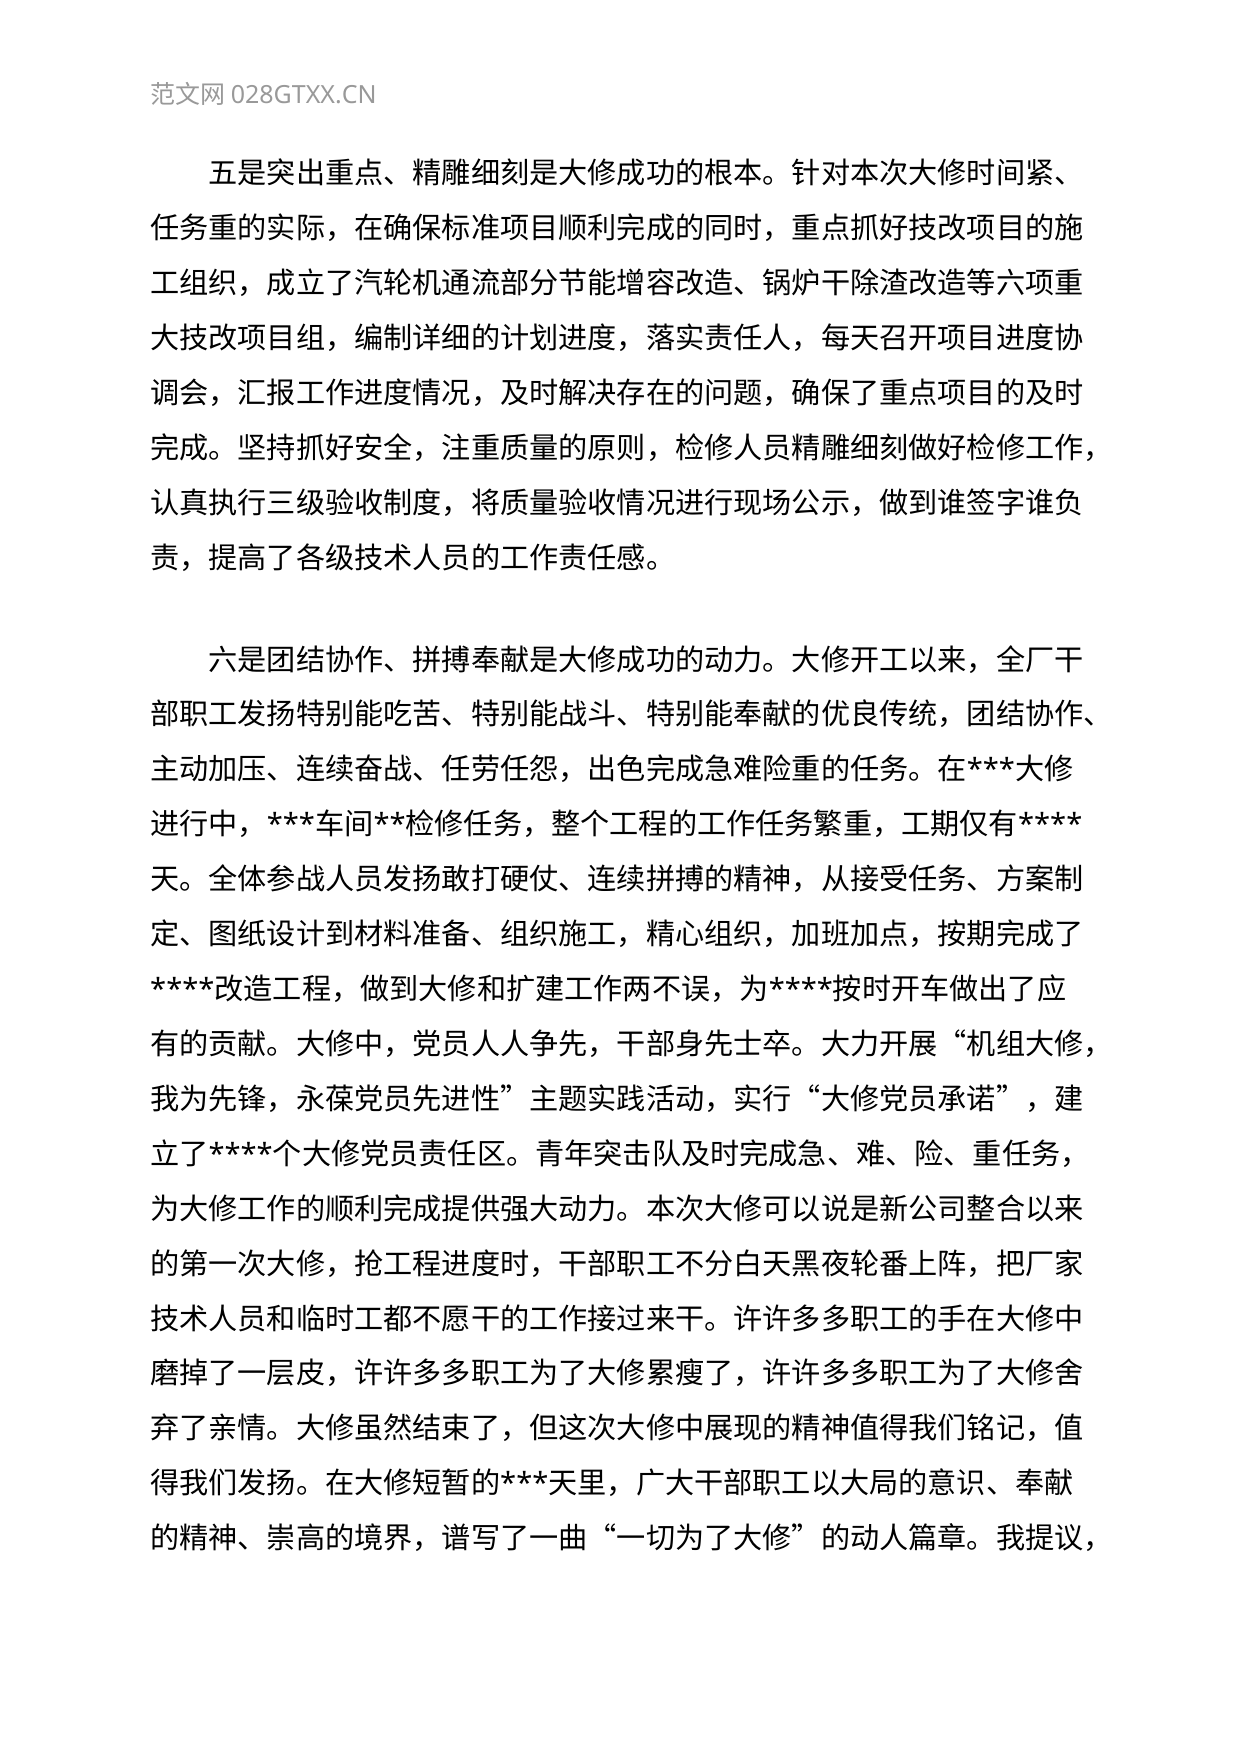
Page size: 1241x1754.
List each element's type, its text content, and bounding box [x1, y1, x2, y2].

text 五是突出重点、精雕细刻是大修成功的根本。针对本次大修时间紧、任务重的实际，在确保标准项目顺利完成的同时，重点抓好技改项目的施工组织，成立了汽轮机通流部分节能增容改造、锅炉干除渣改造等六项重大技改项目组，编制详细的计划进度，落实责任人，每天召开项目进度协调会，汇报工作进度情况，及时解决存在的问题，确保了重点项目的及时完成。坚持抓好安全，注重质量的原则，检修人员精雕细刻做好检修工作，认真执行三级验收制度，将质量验收情况进行现场公示，做到谁签字谁负责，提高了各级技术人员的工作责任感。 [150, 150, 1090, 577]
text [150, 636, 1090, 1557]
